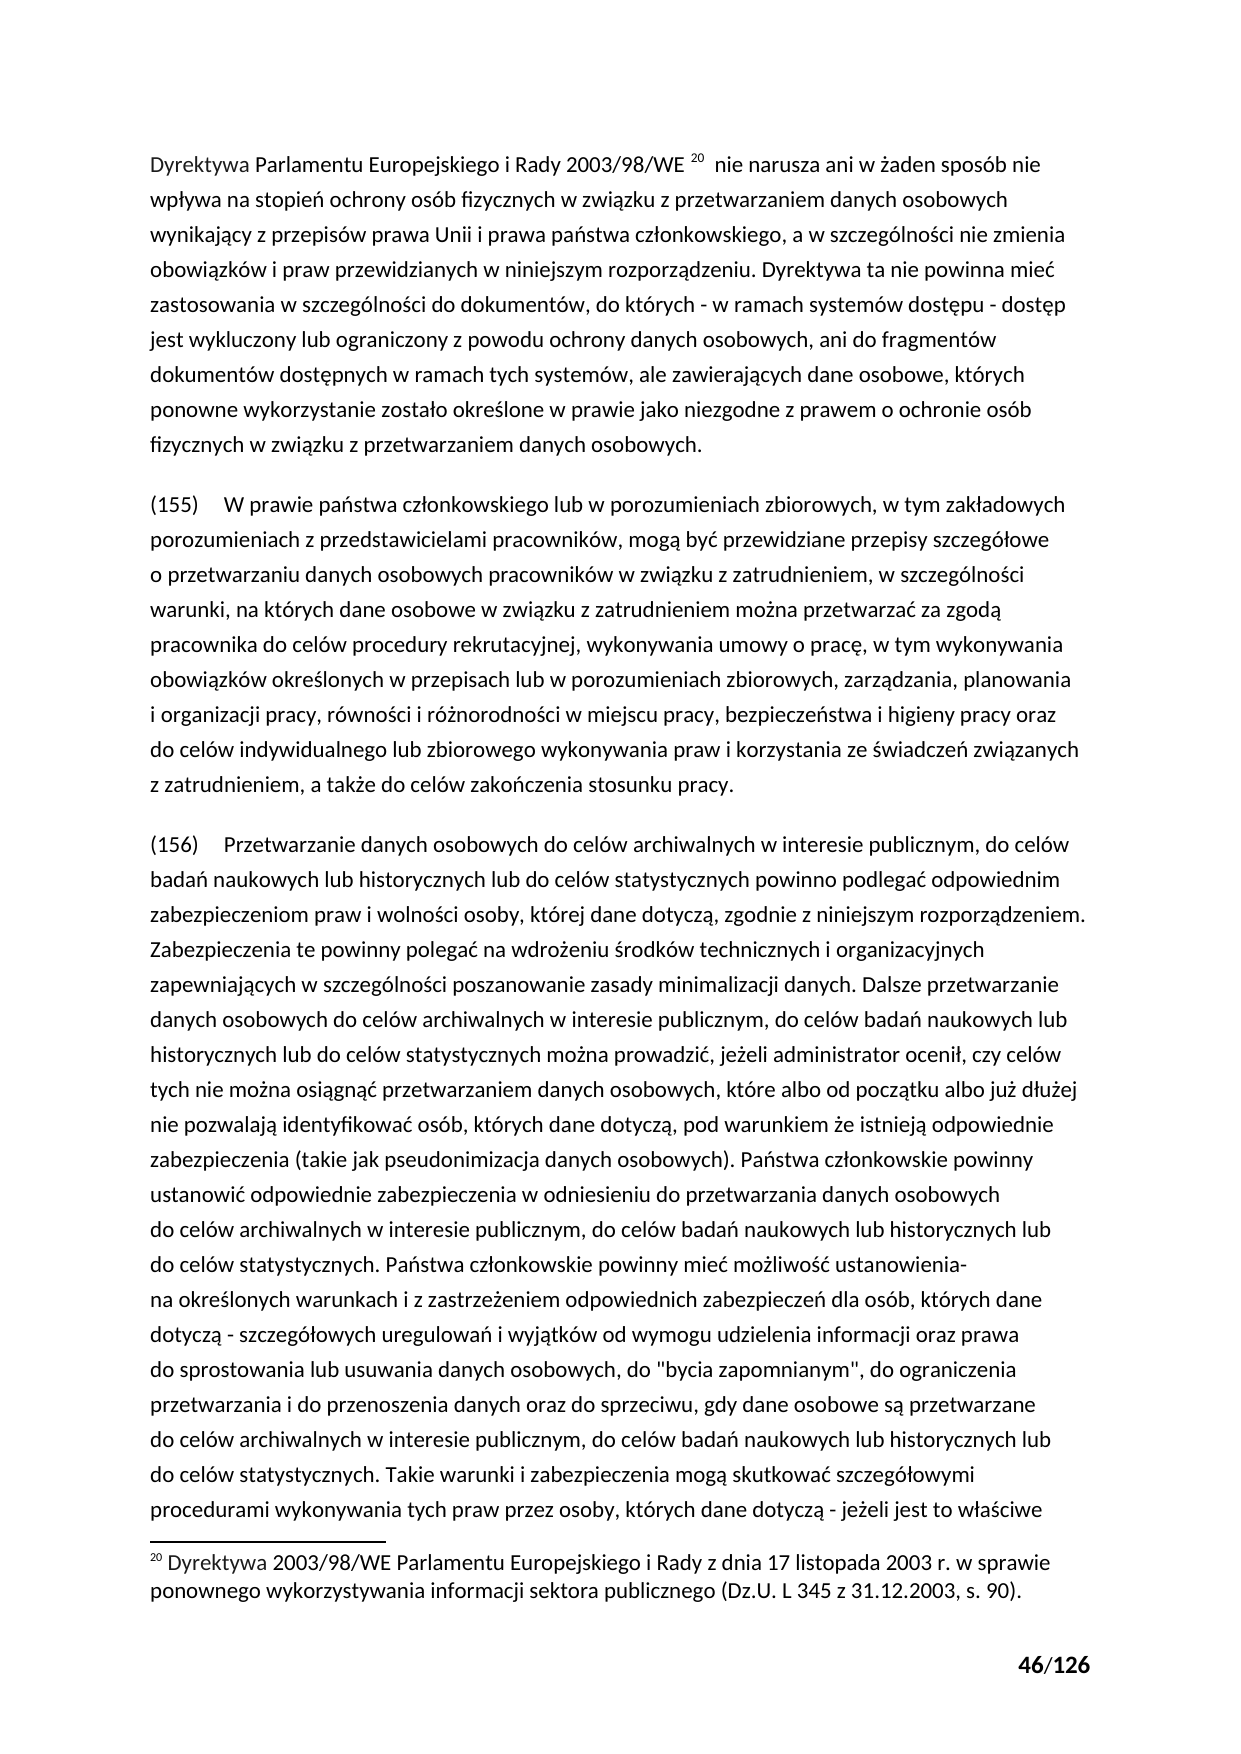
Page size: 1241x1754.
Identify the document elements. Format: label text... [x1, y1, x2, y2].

text W prawie państwa członkowskiego lub w porozumieniach zbiorowych, w tym zakładowych porozumieniach z przedstawicielami pracowników, mogą być przewidziane przepisy szczegółowe o przetwarzaniu danych osobowych pracowników w związku z zatrudnieniem, w szczególności warunki, na których dane osobowe w związku z zatrudnieniem można przetwarzać za zgodą pracownika do celów procedury rekrutacyjnej, wykonywania umowy o pracę, w tym wykonywania obowiązków określonych w przepisach lub w porozumieniach zbiorowych, zarządzania, planowania i organizacji pracy, równości i różnorodności w miejscu pracy, bezpieczeństwa i higieny pracy oraz do celów indywidualnego lub zbiorowego wykonywania praw i korzystania ze świadczeń związanych z zatrudnieniem, a także do celów zakończenia stosunku pracy. [150, 490, 1090, 798]
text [150, 830, 1090, 1523]
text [150, 150, 1090, 458]
